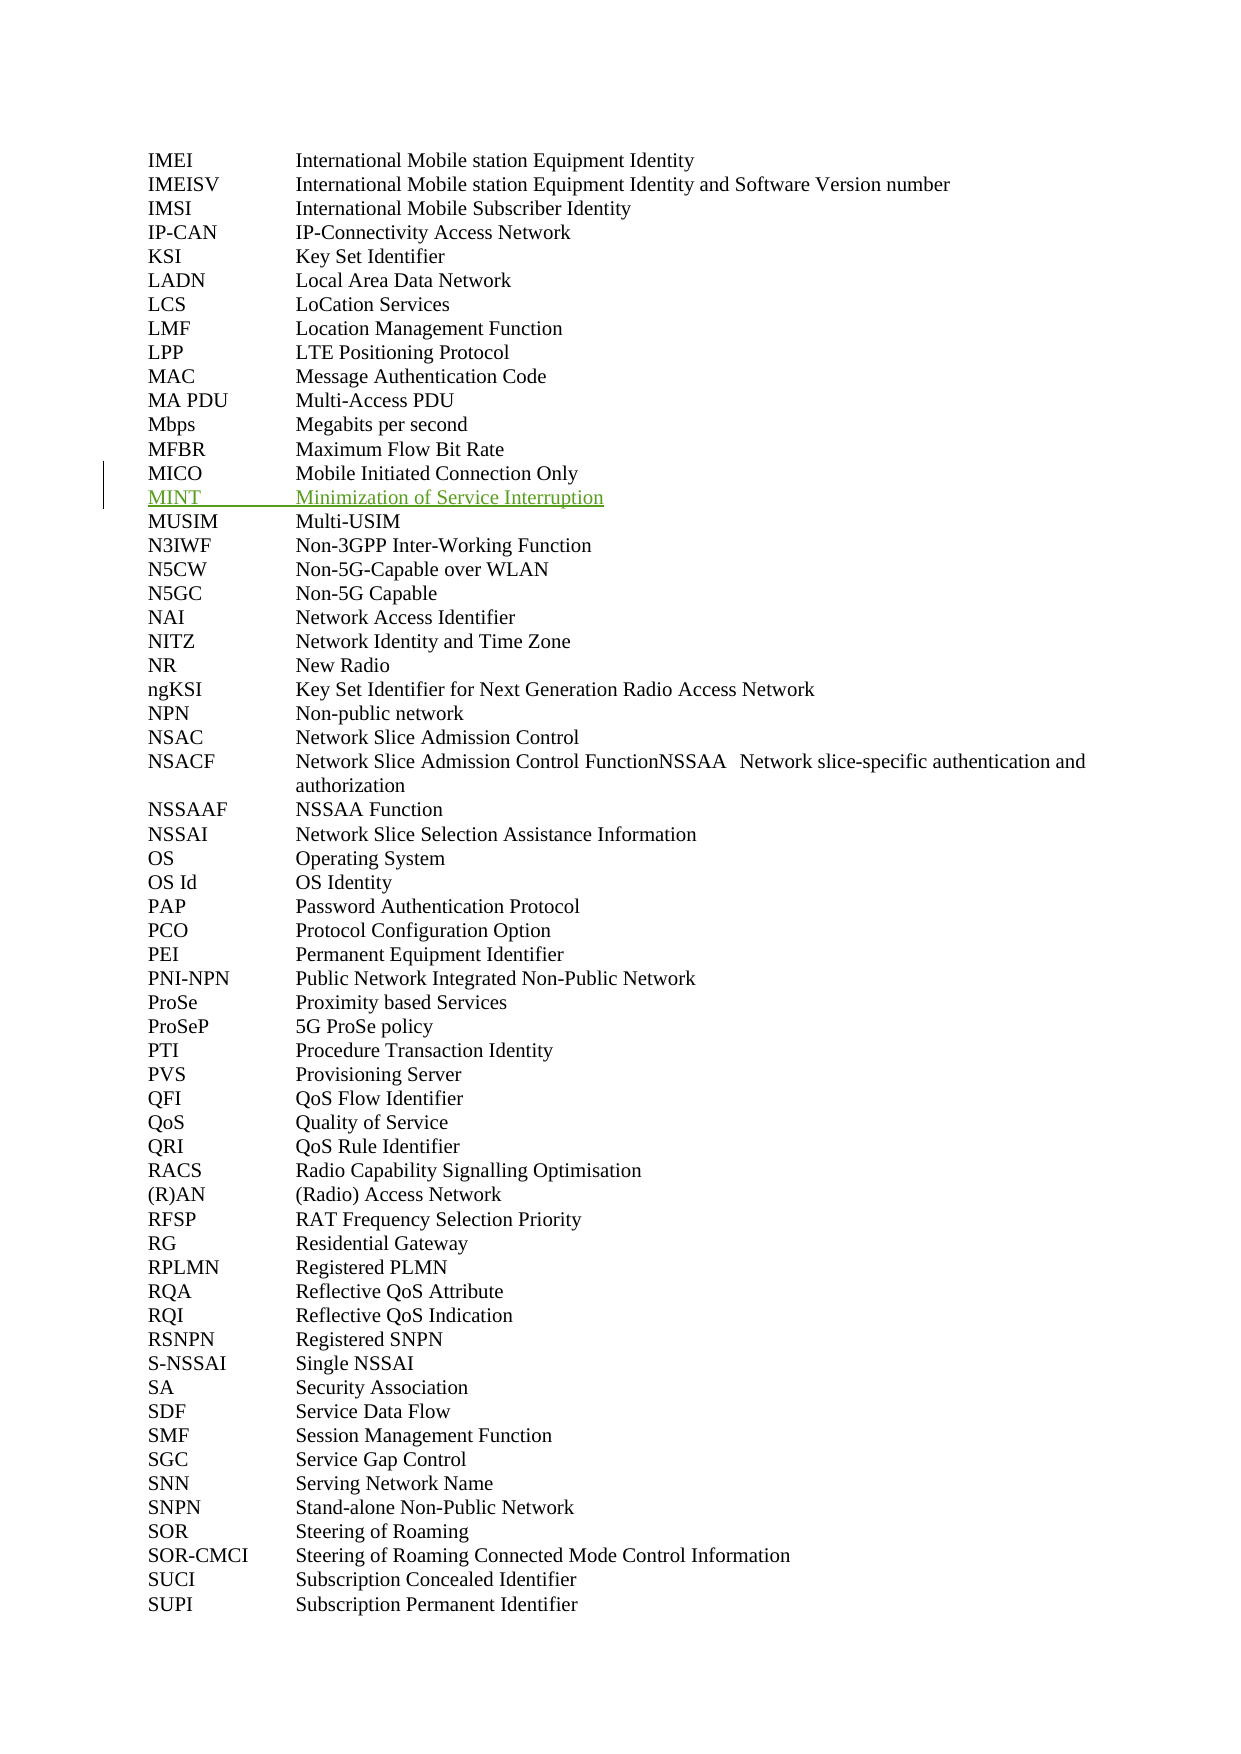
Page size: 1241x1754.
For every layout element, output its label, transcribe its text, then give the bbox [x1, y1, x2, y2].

text SUPI Subscription Permanent Identifier [148, 1591, 1122, 1616]
text RG Residential Gateway [148, 1231, 1122, 1254]
text N3IWF Non-3GPP Inter-Working Function [148, 533, 1122, 557]
text LMF Location Management Function [148, 316, 1122, 340]
text SDF Service Data Flow [148, 1399, 1122, 1423]
text MUSIM Multi-USIM [148, 509, 1122, 533]
text SA Security Association [148, 1375, 1122, 1399]
text SNN Serving Network Name [148, 1471, 1122, 1495]
text PVS Provisioning Server [148, 1062, 1122, 1086]
text PTI Procedure Transaction Identity [148, 1038, 1122, 1062]
text NITZ Network Identity and Time Zone [148, 629, 1122, 653]
text NPN Non-public network [148, 701, 1122, 725]
text OS Operating System [148, 846, 1122, 869]
text PCO Protocol Configuration Option [148, 918, 1122, 942]
text NSSAI Network Slice Selection Assistance Information [148, 821, 1122, 846]
text RFSP RAT Frequency Selection Priority [148, 1206, 1122, 1231]
text PAP Password Authentication Protocol [148, 894, 1122, 918]
text NR New Radio [148, 653, 1122, 677]
text RSNPN Registered SNPN [148, 1327, 1122, 1351]
text ngKSI Key Set Identifier for Next Generation Radio Access Network [148, 677, 1122, 701]
text IP-CAN IP-Connectivity Access Network [148, 220, 1122, 244]
text IMEI International Mobile station Equipment Identity [148, 148, 1122, 172]
text IMSI International Mobile Subscriber Identity [148, 196, 1122, 220]
text MICO Mobile Initiated Connection Only [148, 461, 1122, 484]
text LCS LoCation Services [148, 292, 1122, 316]
text IMEISV International Mobile station Equipment Identity and Software Version number [148, 172, 1122, 196]
text N5GC Non-5G Capable [148, 581, 1122, 605]
text ProSe Proximity based Services [148, 990, 1122, 1014]
text LADN Local Area Data Network [148, 268, 1122, 292]
text SOR-CMCI Steering of Roaming Connected Mode Control Information [148, 1543, 1122, 1567]
text ProSeP 5G ProSe policy [148, 1014, 1122, 1038]
text S-NSSAI Single NSSAI [148, 1351, 1122, 1375]
text SNPN Stand-alone Non-Public Network [148, 1495, 1122, 1519]
text RACS Radio Capability Signalling Optimisation [148, 1158, 1122, 1182]
text LPP LTE Positioning Protocol [148, 340, 1122, 364]
text NSSAAF NSSAA Function [148, 797, 1122, 821]
text SGC Service Gap Control [148, 1447, 1122, 1471]
text QoS Quality of Service [148, 1110, 1122, 1134]
text N5CW Non-5G-Capable over WLAN [148, 557, 1122, 581]
text OS Id OS Identity [148, 869, 1122, 894]
text RPLMN Registered PLMN [148, 1254, 1122, 1279]
text Mbps Megabits per second [148, 412, 1122, 436]
text KSI Key Set Identifier [148, 244, 1122, 268]
text PEI Permanent Equipment Identifier [148, 942, 1122, 966]
text NSACF Network Slice Admission Control FunctionNSSAA Network slice-specific authentication and authorization [148, 749, 1122, 797]
text MFBR Maximum Flow Bit Rate [148, 436, 1122, 461]
text PNI-NPN Public Network Integrated Non-Public Network [148, 966, 1122, 990]
text MA PDU Multi-Access PDU [148, 388, 1122, 412]
text (R)AN (Radio) Access Network [148, 1182, 1122, 1206]
text SMF Session Management Function [148, 1423, 1122, 1447]
text NSAC Network Slice Admission Control [148, 725, 1122, 749]
text SOR Steering of Roaming [148, 1519, 1122, 1543]
text NAI Network Access Identifier [148, 605, 1122, 629]
text SUCI Subscription Concealed Identifier [148, 1567, 1122, 1591]
text MAC Message Authentication Code [148, 364, 1122, 388]
text QFI QoS Flow Identifier [148, 1086, 1122, 1110]
text QRI QoS Rule Identifier [148, 1134, 1122, 1158]
text RQA Reflective QoS Attribute [148, 1279, 1122, 1303]
text RQI Reflective QoS Indication [148, 1303, 1122, 1327]
